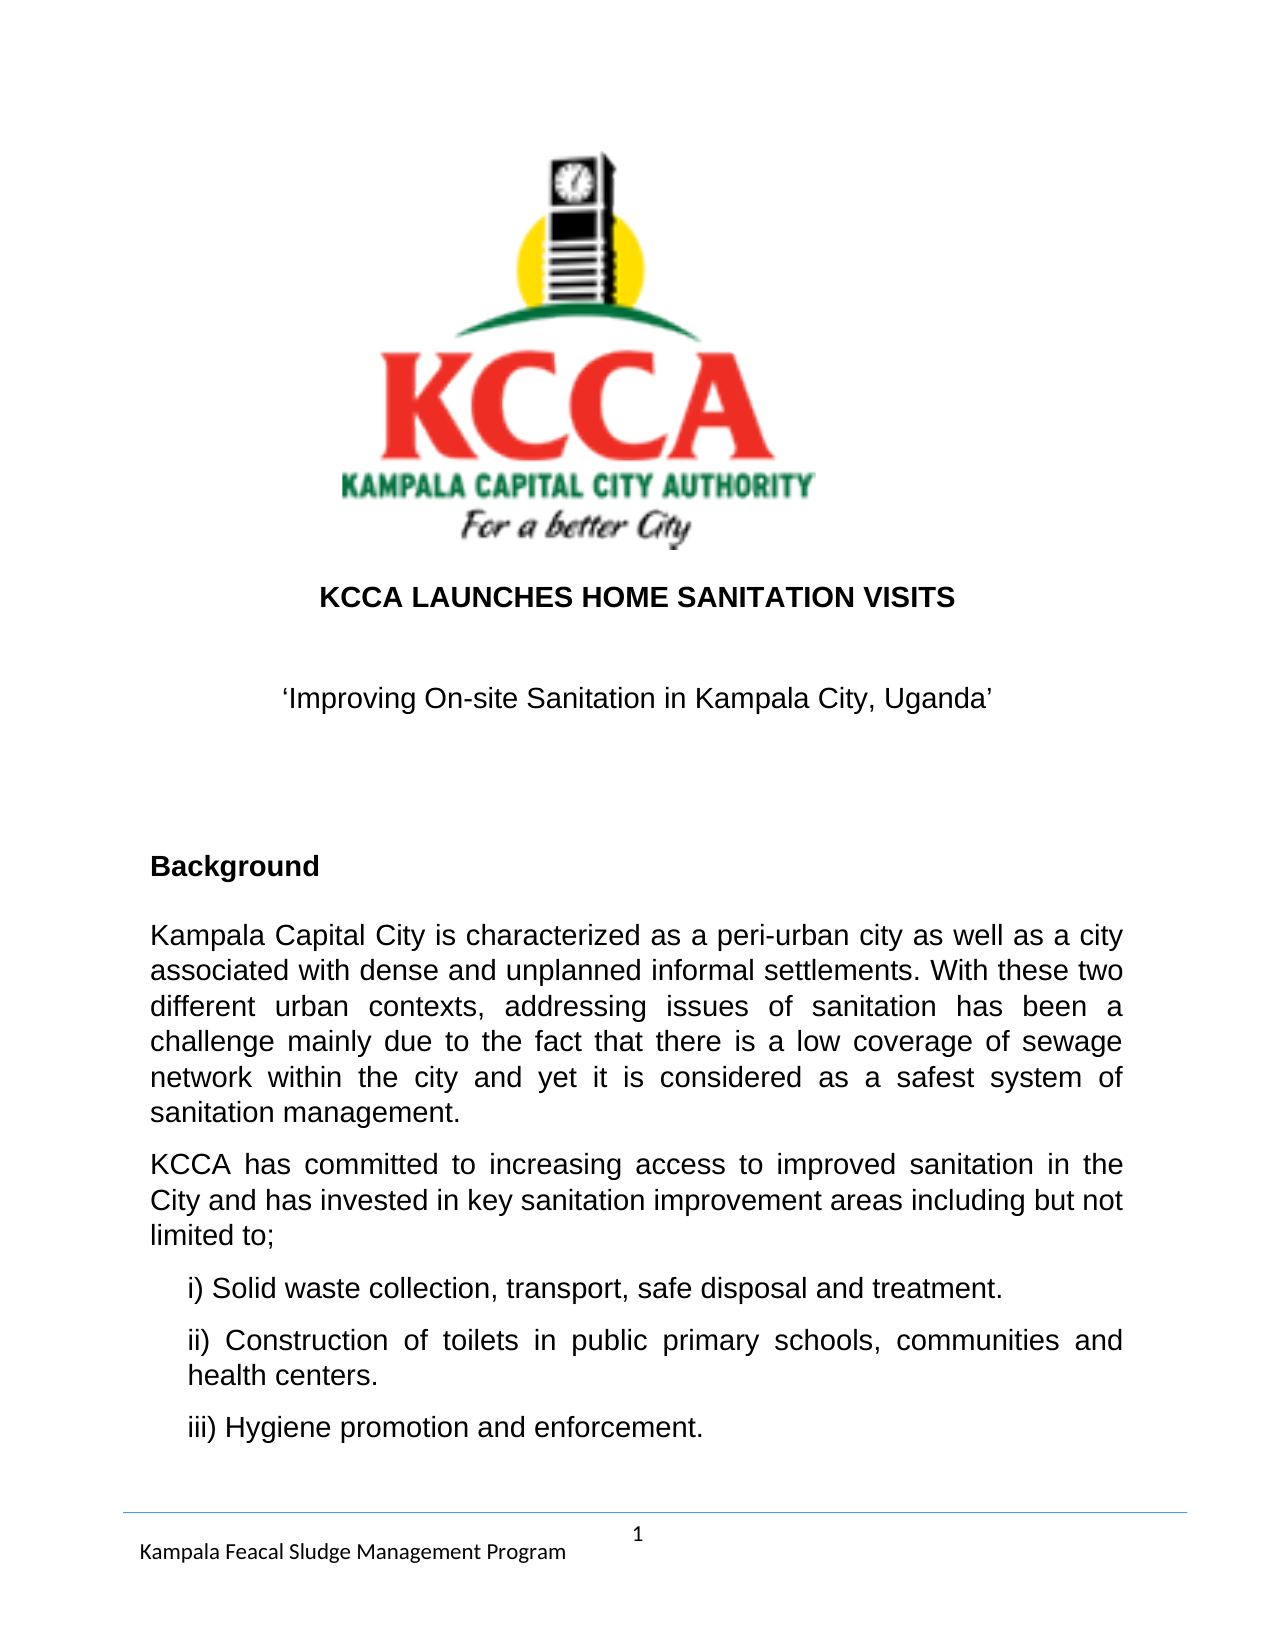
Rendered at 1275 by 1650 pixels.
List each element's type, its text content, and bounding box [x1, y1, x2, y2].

text i) Solid waste collection, transport, safe disposal and treatment. [187, 1271, 1125, 1304]
text ii) Construction of toilets in public primary schools, communities and health centers. [187, 1323, 1125, 1392]
text ‘Improving On-site Sanitation in Kampala City, Uganda’ [150, 681, 1125, 714]
text Kampala Capital City is characterized as a peri-urban city as well as a city associated with dense and unplanned informal settlements. With these two different urban contexts, addressing issues of sanitation has been a challenge mainly due to the fact that there is a low coverage of sewage network within the city and yet it is considered as a safest system of sanitation management. [150, 918, 1125, 1129]
text iii) Hygiene promotion and enforcement. [187, 1411, 1125, 1444]
picture [342, 151, 816, 550]
text Background [150, 848, 1125, 882]
text KCCA has committed to increasing access to improved sanitation in the City and has invested in key sanitation improvement areas including but not limited to; [150, 1147, 1125, 1252]
text KCCA LAUNCHES HOME SANITATION VISITS [150, 580, 1125, 614]
